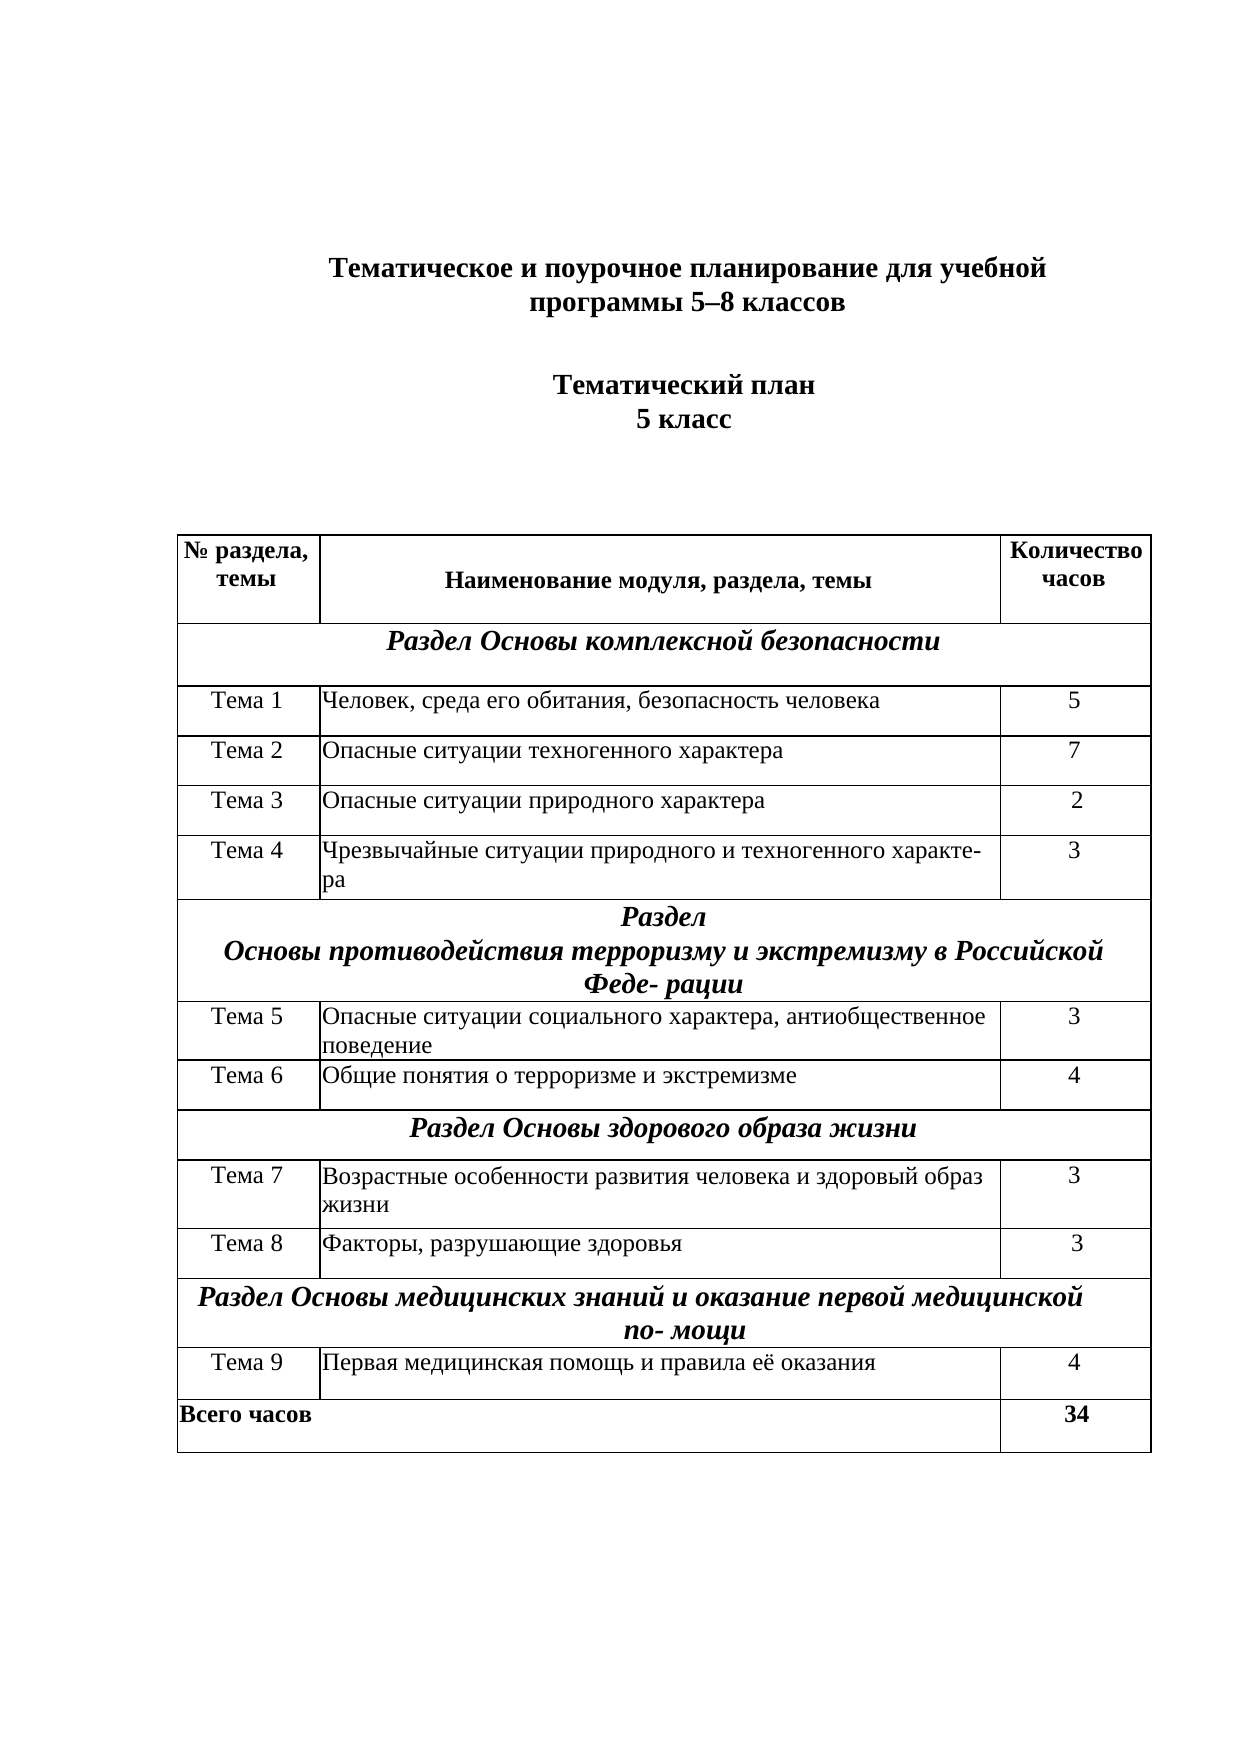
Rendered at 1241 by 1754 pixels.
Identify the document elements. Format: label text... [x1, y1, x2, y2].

table_cell 3 [1001, 1161, 1150, 1227]
table_cell 4 [1001, 1061, 1150, 1109]
table_cell Тема 2 [178, 737, 319, 785]
table_cell 3 [1001, 1002, 1150, 1059]
table_cell 4 [1001, 1348, 1150, 1399]
table_cell 34 [1001, 1400, 1150, 1452]
table_cell Опасные ситуации природного характера [321, 786, 1000, 835]
table_cell Первая медицинская помощь и правила её оказания [321, 1348, 1000, 1399]
table_cell Всего часов [178, 1400, 1000, 1452]
table_header Наименование модуля, раздела, темы [321, 536, 1000, 623]
table_header № раздела, темы [178, 536, 319, 623]
table_cell Факторы, разрушающие здоровья [321, 1229, 1000, 1277]
table_cell Тема 5 [178, 1002, 319, 1059]
table_cell Pаздел Основы комплексной безопасности [178, 624, 1150, 685]
table_cell Тема 7 [178, 1161, 319, 1227]
table_cell 2 [1001, 786, 1150, 835]
table_cell Возрастные особенности развития человека и здоровый образ жизни [321, 1161, 1000, 1227]
table_cell Pаздел Основы здорового образа жизни [178, 1111, 1150, 1159]
table_cell Раздел Основы противодействия терроризму и экстремизму в Российской Феде- рации [178, 900, 1150, 1001]
table_cell Человек, среда его обитания, безопасность человека [321, 687, 1000, 735]
table_header Количество часов [1001, 536, 1150, 623]
text Тематический план 5 класс [549, 367, 819, 434]
table_cell 3 [1001, 836, 1150, 898]
table_cell 3 [1001, 1229, 1150, 1277]
table_cell Чрезвычайные ситуации природного и техногенного характе- ра [321, 836, 1000, 898]
table_cell Тема 3 [178, 786, 319, 835]
table_cell 7 [1001, 737, 1150, 785]
table_cell Тема 8 [178, 1229, 319, 1277]
table_cell Тема 9 [178, 1348, 319, 1399]
table_cell Опасные ситуации техногенного характера [321, 737, 1000, 785]
table_cell 5 [1001, 687, 1150, 735]
table_cell Опасные ситуации социального характера, антиобщественное поведение [321, 1002, 1000, 1059]
subtitle Тематическое и поурочное планирование для учебной программы 5–8 классов [248, 251, 1127, 318]
table_cell Тема 4 [178, 836, 319, 898]
table_cell Pаздел Основы медицинских знаний и оказание первой медицинской по- мощи [178, 1279, 1150, 1347]
table_cell Тема 1 [178, 687, 319, 735]
table_cell Тема 6 [178, 1061, 319, 1109]
table_cell Общие понятия о терроризме и экстремизме [321, 1061, 1000, 1109]
